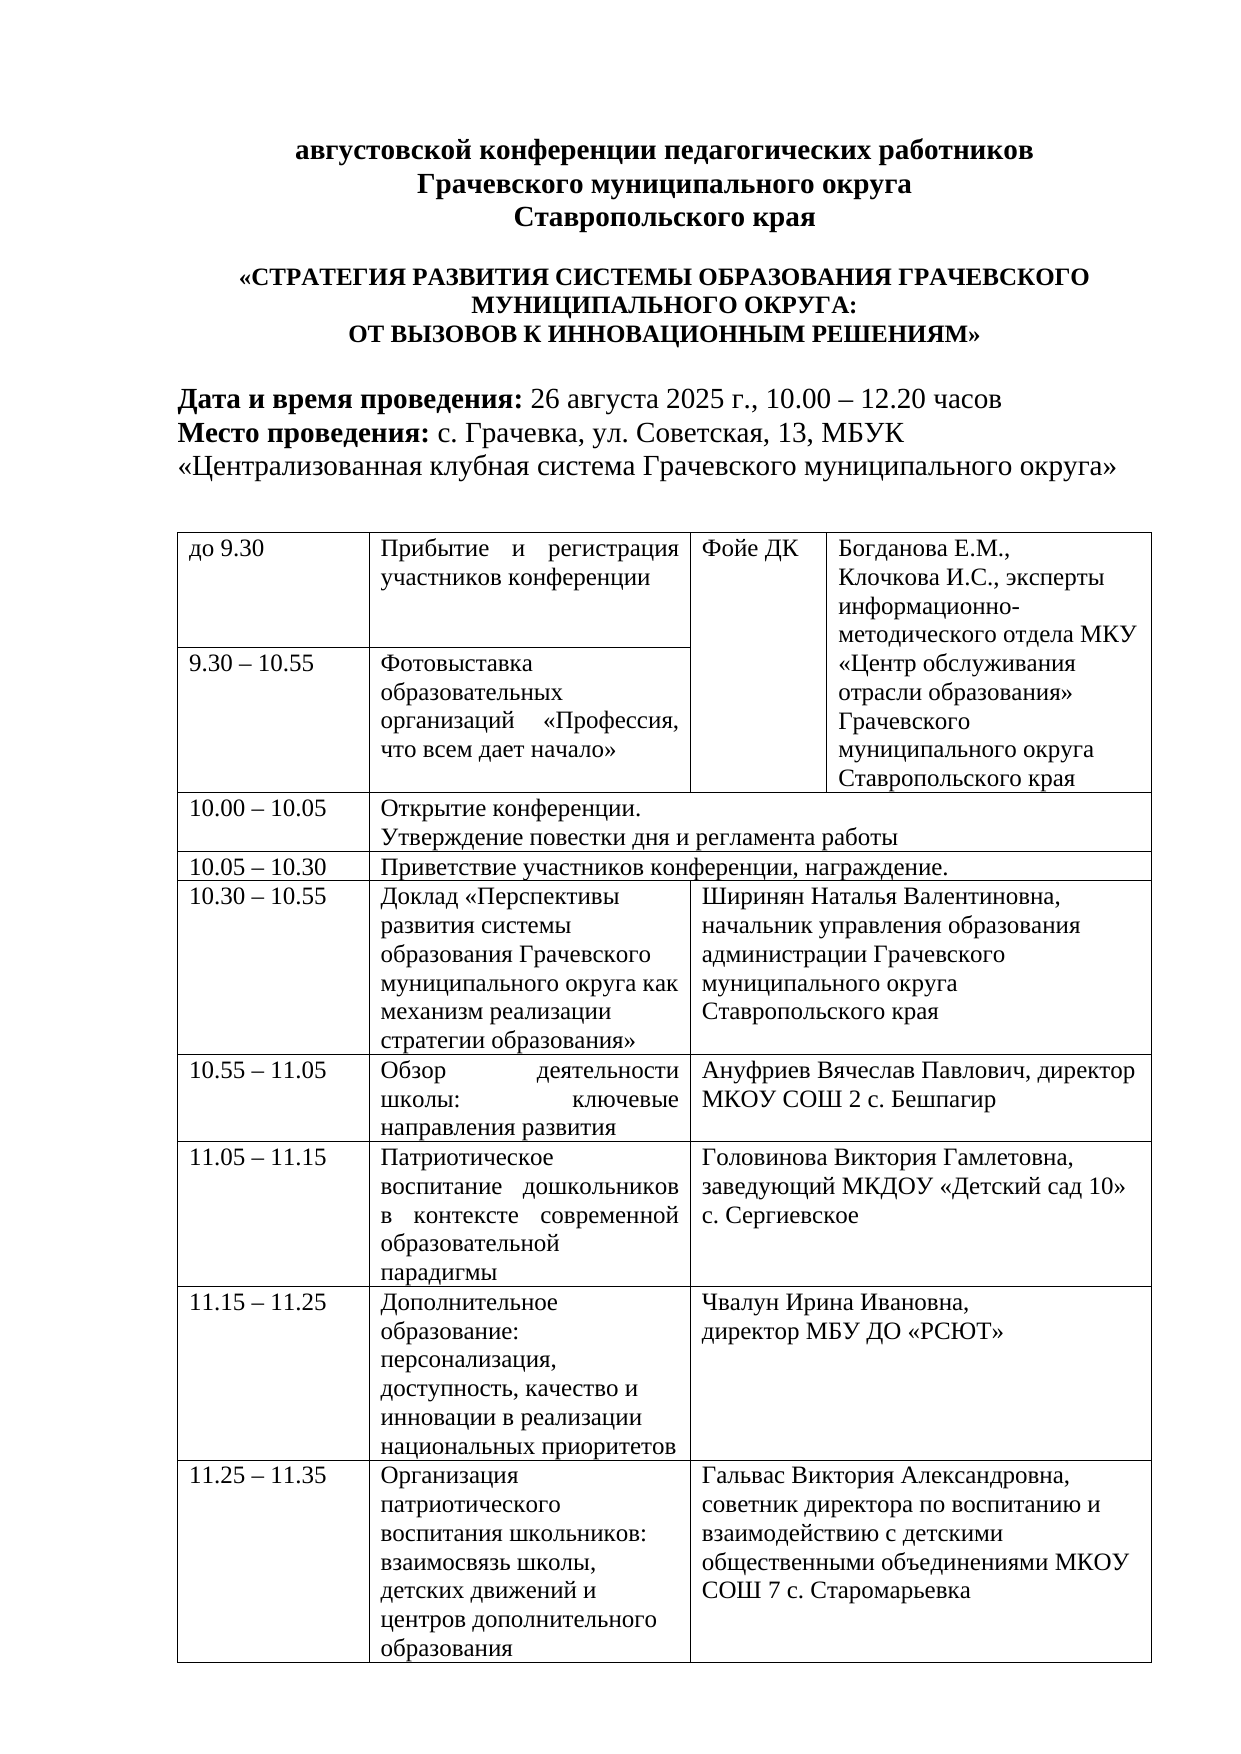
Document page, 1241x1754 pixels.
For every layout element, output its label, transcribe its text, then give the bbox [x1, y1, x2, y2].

table_cell Открытие конференции. Утверждение повестки дня и регламента работы [370, 793, 1151, 851]
table_header до 9.30 [178, 533, 369, 647]
table_cell Патриотическое воспитание дошкольников в контексте современной образовательной парадигмы [370, 1142, 690, 1286]
table_cell Доклад «Перспективы развития системы образования Грачевского муниципального округа как механизм реализации стратегии образования» [370, 881, 690, 1054]
table_cell Приветствие участников конференции, награждение. [370, 852, 1151, 880]
table_header Богданова Е.М., Клочкова И.С., эксперты информационно-методического отдела МКУ «Центр обслуживания отрасли образования» Грачевского муниципального округа Ставропольского края [827, 533, 1151, 792]
table_cell 10.30 – 10.55 [178, 881, 369, 1054]
table_cell Ширинян Наталья Валентиновна, начальник управления образования администрации Грачевского муниципального округа Ставропольского края [691, 881, 1151, 1054]
table_cell Дополнительное образование: персонализация, доступность, качество и инновации в реализации национальных приоритетов [370, 1287, 690, 1459]
text «СТРАТЕГИЯ РАЗВИТИЯ СИСТЕМЫ ОБРАЗОВАНИЯ ГРАЧЕВСКОГО МУНИЦИПАЛЬНОГО ОКРУГА: [177, 262, 1152, 319]
text Ставропольского края [177, 199, 1152, 233]
text Место проведения: с. Грачевка, ул. Советская, 13, МБУК «Централизованная клубная система Грачевского муниципального округа» [177, 415, 1152, 482]
table_cell Гальвас Виктория Александровна, советник директора по воспитанию и взаимодействию с детскими общественными объединениями МКОУ СОШ 7 с. Старомарьевка [691, 1461, 1151, 1662]
table_cell Обзор деятельности школы: ключевые направления развития [370, 1055, 690, 1141]
table_cell 11.15 – 11.25 [178, 1287, 369, 1459]
table_cell Головинова Виктория Гамлетовна, заведующий МКДОУ «Детский сад 10» с. Сергиевское [691, 1142, 1151, 1286]
text Дата и время проведения: 26 августа 2025 г., 10.00 – 12.20 часов [177, 381, 1152, 415]
text ОТ ВЫЗОВОВ К ИННОВАЦИОННЫМ РЕШЕНИЯМ» [177, 319, 1152, 348]
table_cell 10.05 – 10.30 [178, 852, 369, 880]
table_header Прибытие и регистрация участников конференции [370, 533, 690, 647]
table_cell Ануфриев Вячеслав Павлович, директор МКОУ СОШ 2 с. Бешпагир [691, 1055, 1151, 1141]
table_cell 11.25 – 11.35 [178, 1461, 369, 1662]
table_cell 10.00 – 10.05 [178, 793, 369, 851]
table_cell 9.30 – 10.55 [178, 648, 369, 792]
table_cell 11.05 – 11.15 [178, 1142, 369, 1286]
table_cell Организация патриотического воспитания школьников: взаимосвязь школы, детских движений и центров дополнительного образования [370, 1461, 690, 1662]
text Грачевского муниципального округа [177, 166, 1152, 199]
table_cell Фотовыставка образовательных организаций «Профессия, что всем дает начало» [370, 648, 690, 792]
table_cell Чвалун Ирина Ивановна, директор МБУ ДО «РСЮТ» [691, 1287, 1151, 1459]
text августовской конференции педагогических работников [177, 132, 1152, 166]
table_cell 10.55 – 11.05 [178, 1055, 369, 1141]
table_header Фойе ДК [691, 533, 826, 792]
